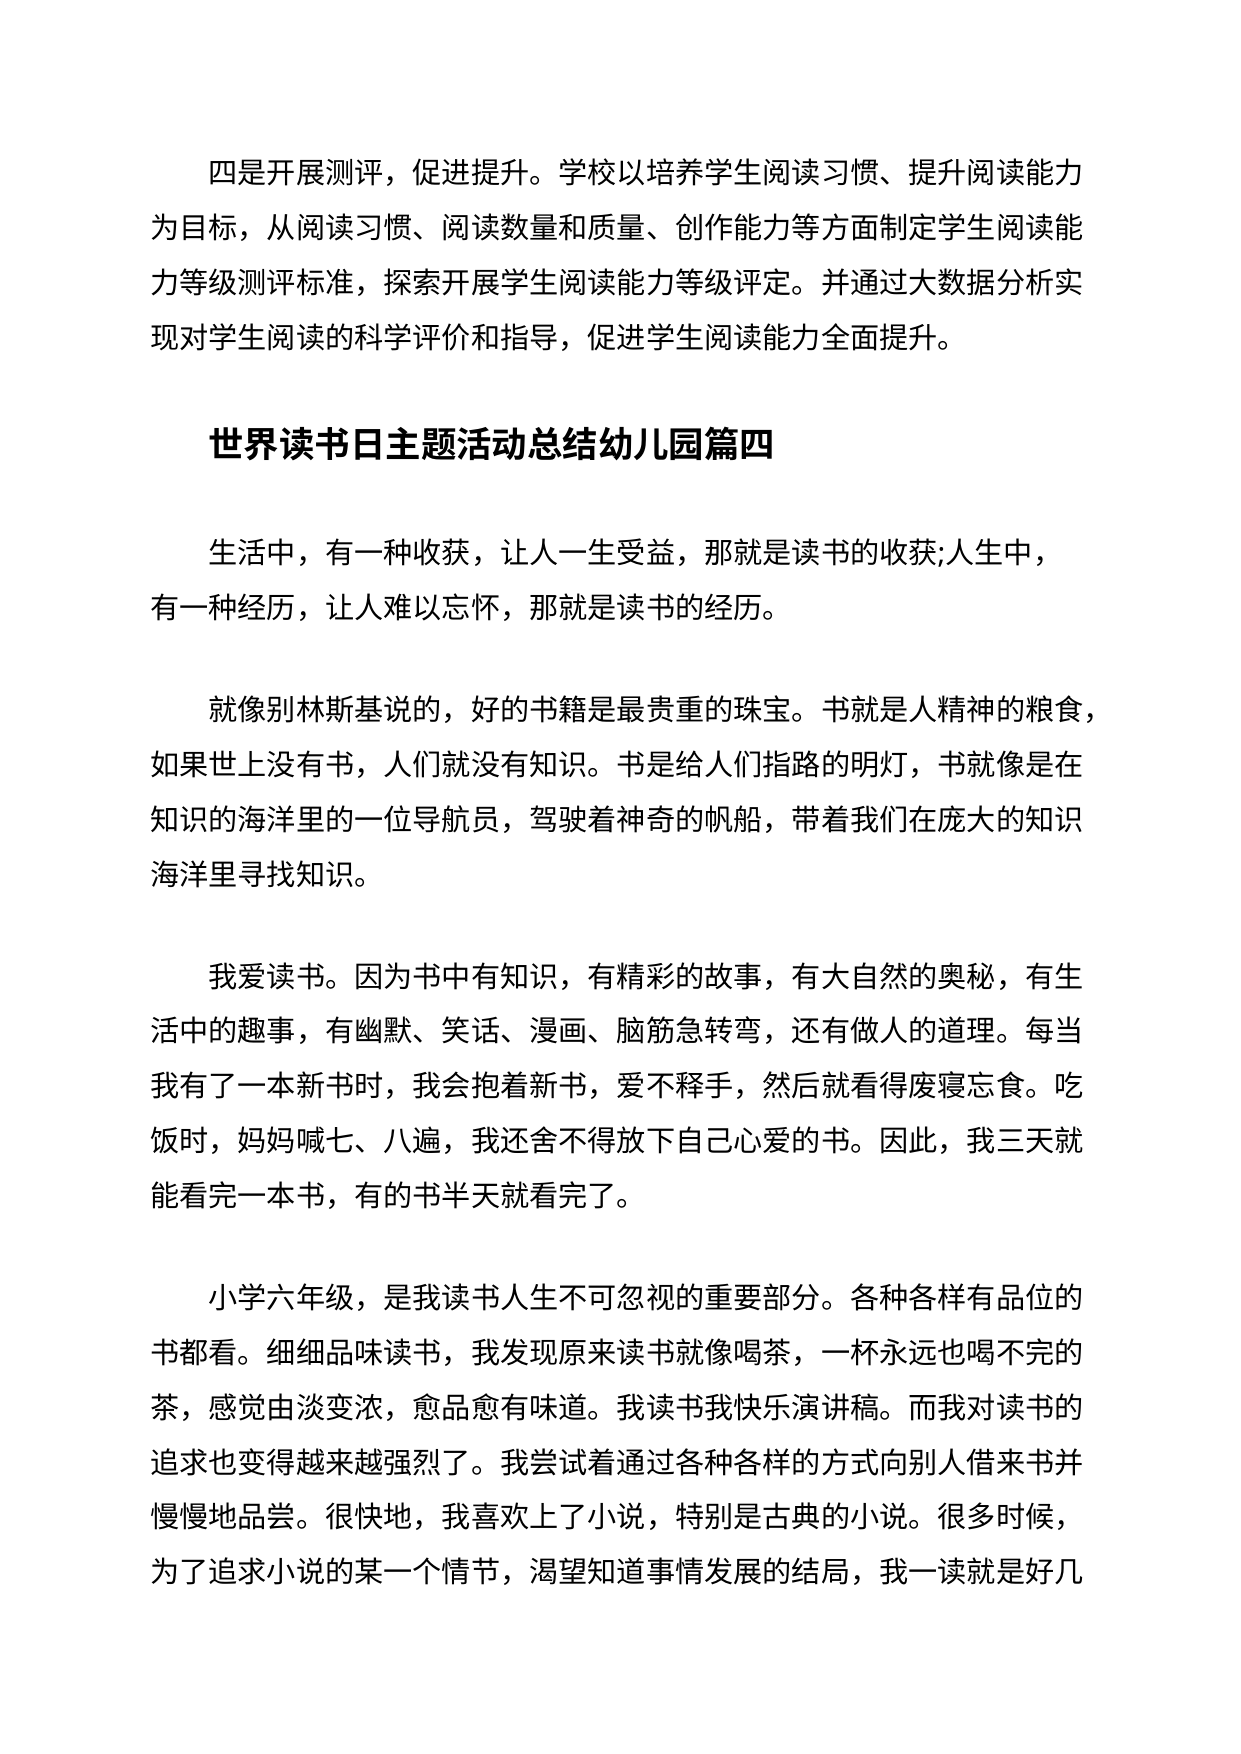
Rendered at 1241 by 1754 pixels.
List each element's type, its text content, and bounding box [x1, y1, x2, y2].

text 四是开展测评，促进提升。学校以培养学生阅读习惯、提升阅读能力为目标，从阅读习惯、阅读数量和质量、创作能力等方面制定学生阅读能力等级测评标准，探索开展学生阅读能力等级评定。并通过大数据分析实现对学生阅读的科学评价和指导，促进学生阅读能力全面提升。 [150, 150, 1090, 357]
text 生活中，有一种收获，让人一生受益，那就是读书的收获;人生中，有一种经历，让人难以忘怀，那就是读书的经历。 [150, 530, 1090, 627]
text 我爱读书。因为书中有知识，有精彩的故事，有大自然的奥秘，有生活中的趣事，有幽默、笑话、漫画、脑筋急转弯，还有做人的道理。每当我有了一本新书时，我会抱着新书，爱不释手，然后就看得废寝忘食。吃饭时，妈妈喊七、八遍，我还舍不得放下自己心爱的书。因此，我三天就能看完一本书，有的书半天就看完了。 [150, 953, 1090, 1215]
text 世界读书日主题活动总结幼儿园篇四 [150, 416, 1090, 468]
text 就像别林斯基说的，好的书籍是最贵重的珠宝。书就是人精神的粮食，如果世上没有书，人们就没有知识。书是给人们指路的明灯，书就像是在知识的海洋里的一位导航员，驾驶着神奇的帆船，带着我们在庞大的知识海洋里寻找知识。 [150, 687, 1090, 894]
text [150, 1274, 1090, 1591]
